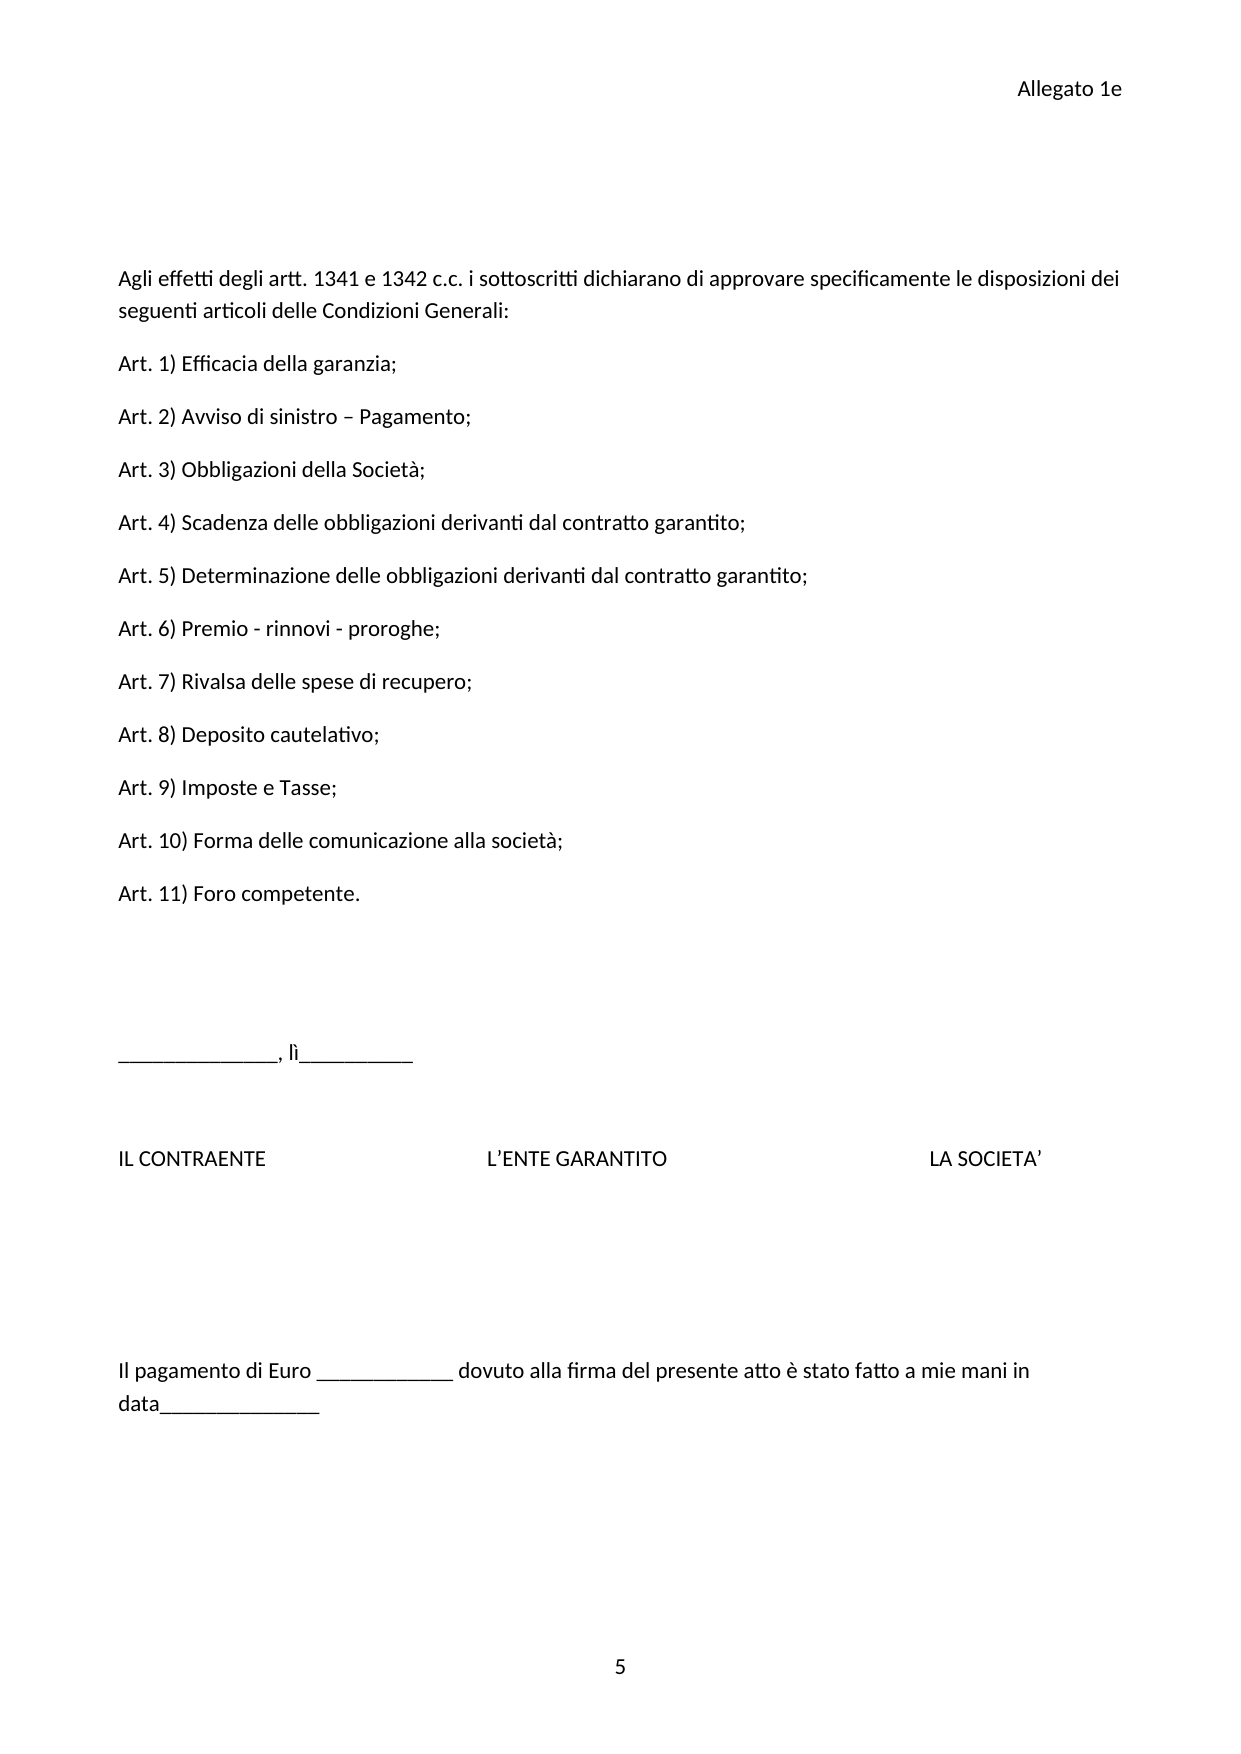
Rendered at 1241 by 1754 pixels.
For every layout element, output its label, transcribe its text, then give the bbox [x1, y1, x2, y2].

text Art. 10) Forma delle comunicazione alla società; [118, 826, 1122, 854]
text Art. 1) Efficacia della garanzia; [118, 349, 1122, 377]
text Art. 4) Scadenza delle obbligazioni derivanti dal contratto garantito; [118, 508, 1122, 536]
text Art. 7) Rivalsa delle spese di recupero; [118, 667, 1122, 695]
text Art. 5) Determinazione delle obbligazioni derivanti dal contratto garantito; [118, 561, 1122, 589]
text Art. 2) Avviso di sinistro – Pagamento; [118, 402, 1122, 430]
text IL CONTRAENTE L’ENTE GARANTITO LA SOCIETA’ [118, 1144, 1122, 1172]
text Agli effetti degli artt. 1341 e 1342 c.c. i sottoscritti dichiarano di approvare specificamente le disposizioni dei seguenti articoli delle Condizioni Generali: [118, 264, 1122, 324]
text Il pagamento di Euro ____________ dovuto alla firma del presente atto è stato fatto a mie mani in data______________ [118, 1356, 1122, 1417]
text Art. 6) Premio - rinnovi - proroghe; [118, 614, 1122, 642]
text Art. 11) Foro competente. [118, 879, 1122, 907]
text Art. 9) Imposte e Tasse; [118, 773, 1122, 801]
text ______________, lì__________ [118, 1038, 1122, 1066]
text Art. 8) Deposito cautelativo; [118, 720, 1122, 748]
text Art. 3) Obbligazioni della Società; [118, 455, 1122, 483]
